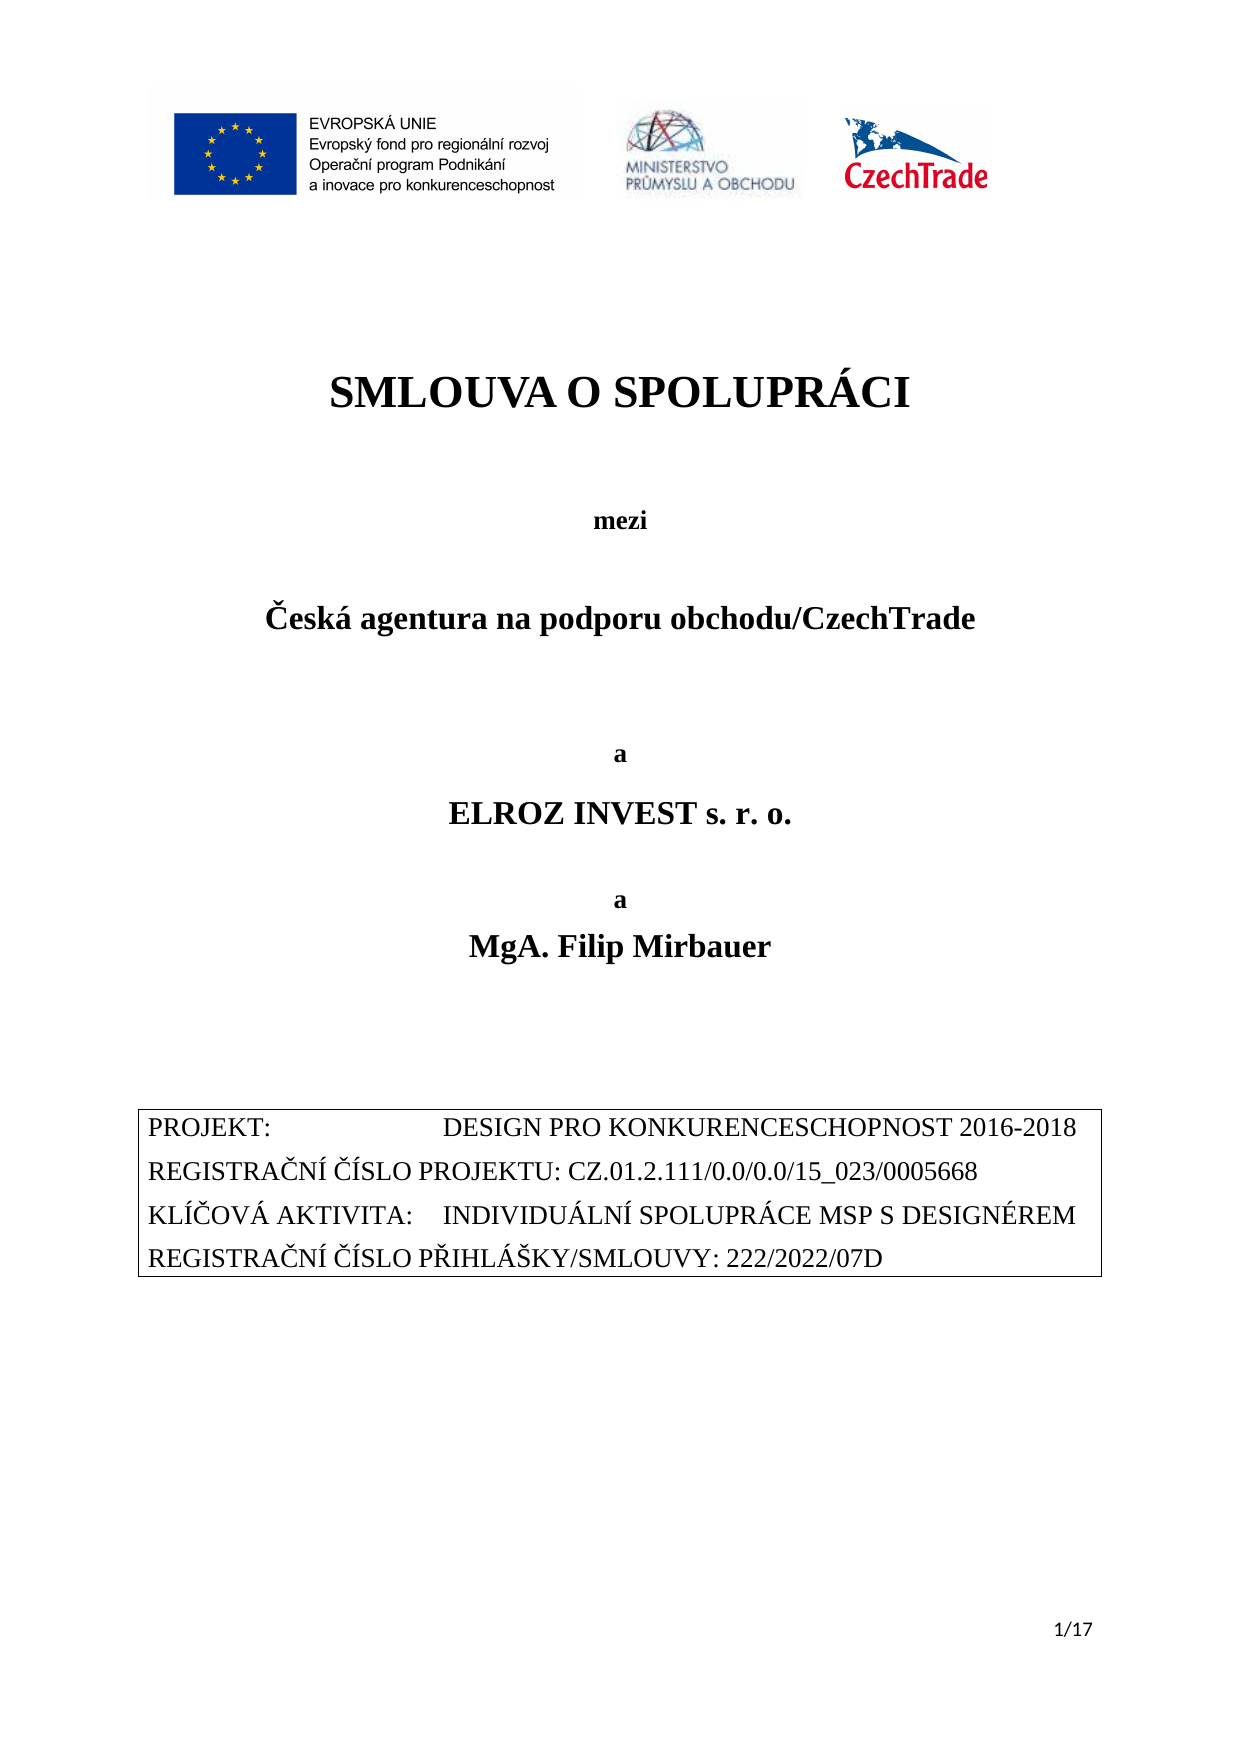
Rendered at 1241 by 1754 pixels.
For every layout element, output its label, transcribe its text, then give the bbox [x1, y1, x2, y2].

text ELROZ INVEST s. r. o. [148, 793, 1093, 832]
text MgA. Filip Mirbauer [148, 927, 1093, 965]
text REGISTRAČNÍ ČÍSLO PROJEKTU: CZ.01.2.111/0.0/0.0/15_023/0005668 [139, 1152, 1101, 1186]
text Česká agentura na podporu obchodu/CzechTrade [148, 598, 1093, 636]
text PROJEKT: DESIGN PRO KONKURENCESCHOPNOST 2016-2018 [139, 1110, 1101, 1143]
text Registrační číslo PŘIHLÁŠKY/SMLOUVY: 222/2022/07D [139, 1239, 1101, 1276]
title Smlouva o spolupráci [148, 364, 1093, 417]
text mezi [148, 504, 1093, 536]
text a [148, 883, 1093, 914]
text a [148, 737, 1093, 768]
picture [147, 86, 582, 201]
picture [616, 100, 805, 201]
picture [845, 105, 988, 201]
text KLÍČOVÁ AKTIVITA: INDIVIDUÁLNÍ SPOLUPRÁCE MSP S DESIGNÉREM [139, 1196, 1101, 1230]
